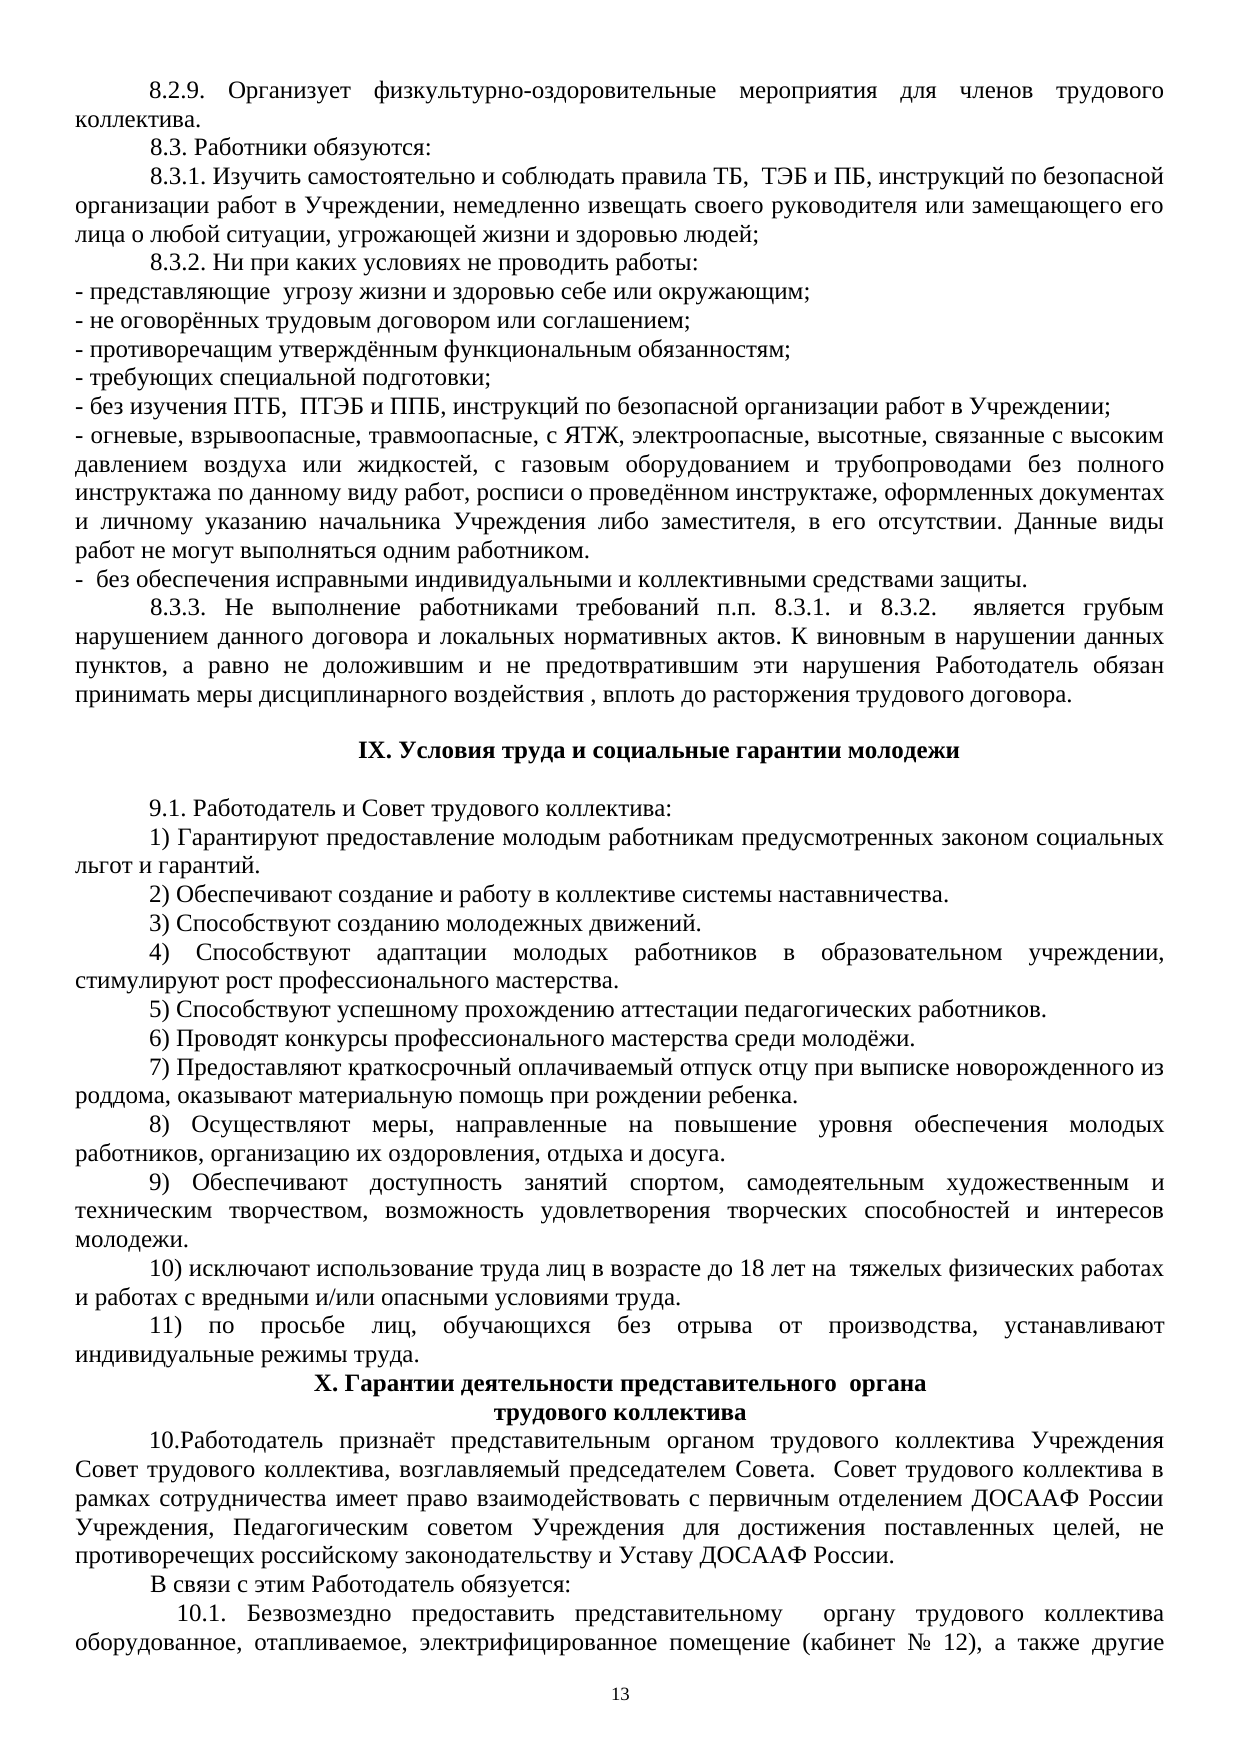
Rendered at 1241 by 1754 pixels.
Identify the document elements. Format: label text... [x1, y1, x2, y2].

text X. Гарантии деятельности представительного органа [75, 1368, 1165, 1397]
text - представляющие угрозу жизни и здоровью себе или окружающим; [75, 276, 1165, 305]
text 8.3.3. Не выполнение работниками требований п.п. 8.3.1. и 8.3.2. является грубым нарушением данного договора и локальных нормативных актов. К виновным в нарушении данных пунктов, а равно не доложившим и не предотвратившим эти нарушения Работодатель обязан принимать меры дисциплинарного воздействия , вплоть до расторжения трудового договора. [75, 592, 1165, 707]
text 8.3. Работники обязуются: [75, 132, 1165, 161]
text 6) Проводят конкурсы профессионального мастерства среди молодёжи. [75, 1023, 1165, 1052]
text 8.3.2. Ни при каких условиях не проводить работы: [75, 247, 1165, 276]
text 5) Способствуют успешному прохождению аттестации педагогических работников. [75, 994, 1165, 1023]
text 10) исключают использование труда лиц в возрасте до 18 лет на тяжелых физических работах и работах с вредными и/или опасными условиями труда. [75, 1253, 1165, 1311]
text 10.Работодатель признаёт представительным органом трудового коллектива Учреждения Совет трудового коллектива, возглавляемый председателем Совета. Совет трудового коллектива в рамках сотрудничества имеет право взаимодействовать с первичным отделением ДОСААФ России Учреждения, Педагогическим советом Учреждения для достижения поставленных целей, не противоречещих российскому законодательству и Уставу ДОСААФ России. [75, 1426, 1165, 1569]
text 7) Предоставляют краткосрочный оплачиваемый отпуск отцу при выписке новорожденного из роддома, оказывают материальную помощь при рождении ребенка. [75, 1052, 1165, 1109]
text 3) Способствуют созданию молодежных движений. [75, 908, 1165, 937]
text - не оговорённых трудовым договором или соглашением; [75, 305, 1165, 334]
text - огневые, взрывоопасные, травмоопасные, с ЯТЖ, электроопасные, высотные, связанные с высоким давлением воздуха или жидкостей, с газовым оборудованием и трубопроводами без полного инструктажа по данному виду работ, росписи о проведённом инструктаже, оформленных документах и личному указанию начальника Учреждения либо заместителя, в его отсутствии. Данные виды работ не могут выполняться одним работником. [75, 420, 1165, 564]
text 9) Обеспечивают доступность занятий спортом, самодеятельным художественным и техническим творчеством, возможность удовлетворения творческих способностей и интересов молодежи. [75, 1167, 1165, 1253]
text 1) Гарантируют предоставление молодым работникам предусмотренных законом социальных льгот и гарантий. [75, 822, 1165, 879]
text 8.2.9. Организует физкультурно-оздоровительные мероприятия для членов трудового коллектива. [75, 75, 1165, 132]
text 9.1. Работодатель и Совет трудового коллектива: [75, 793, 1165, 822]
text IX. Условия труда и социальные гарантии молодежи [75, 736, 1165, 764]
text - без обеспечения исправными индивидуальными и коллективными средствами защиты. [75, 564, 1165, 592]
text - противоречащим утверждённым функциональным обязанностям; [75, 334, 1165, 362]
text 11) по просьбе лиц, обучающихся без отрыва от производства, устанавливают индивидуальные режимы труда. [75, 1311, 1165, 1368]
text В связи с этим Работодатель обязуется: [75, 1569, 1165, 1598]
text 2) Обеспечивают создание и работу в коллективе системы наставничества. [75, 879, 1165, 908]
text - без изучения ПТБ, ПТЭБ и ППБ, инструкций по безопасной организации работ в Учреждении; [75, 391, 1165, 420]
text трудового коллектива [75, 1397, 1165, 1426]
text 8.3.1. Изучить самостоятельно и соблюдать правила ТБ, ТЭБ и ПБ, инструкций по безопасной организации работ в Учреждении, немедленно извещать своего руководителя или замещающего его лица о любой ситуации, угрожающей жизни и здоровью людей; [75, 161, 1165, 247]
text - требующих специальной подготовки; [75, 362, 1165, 391]
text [75, 1598, 1165, 1656]
text 4) Способствуют адаптации молодых работников в образовательном учреждении, стимулируют рост профессионального мастерства. [75, 937, 1165, 994]
text 8) Осуществляют меры, направленные на повышение уровня обеспечения молодых работников, организацию их оздоровления, отдыха и досуга. [75, 1109, 1165, 1167]
